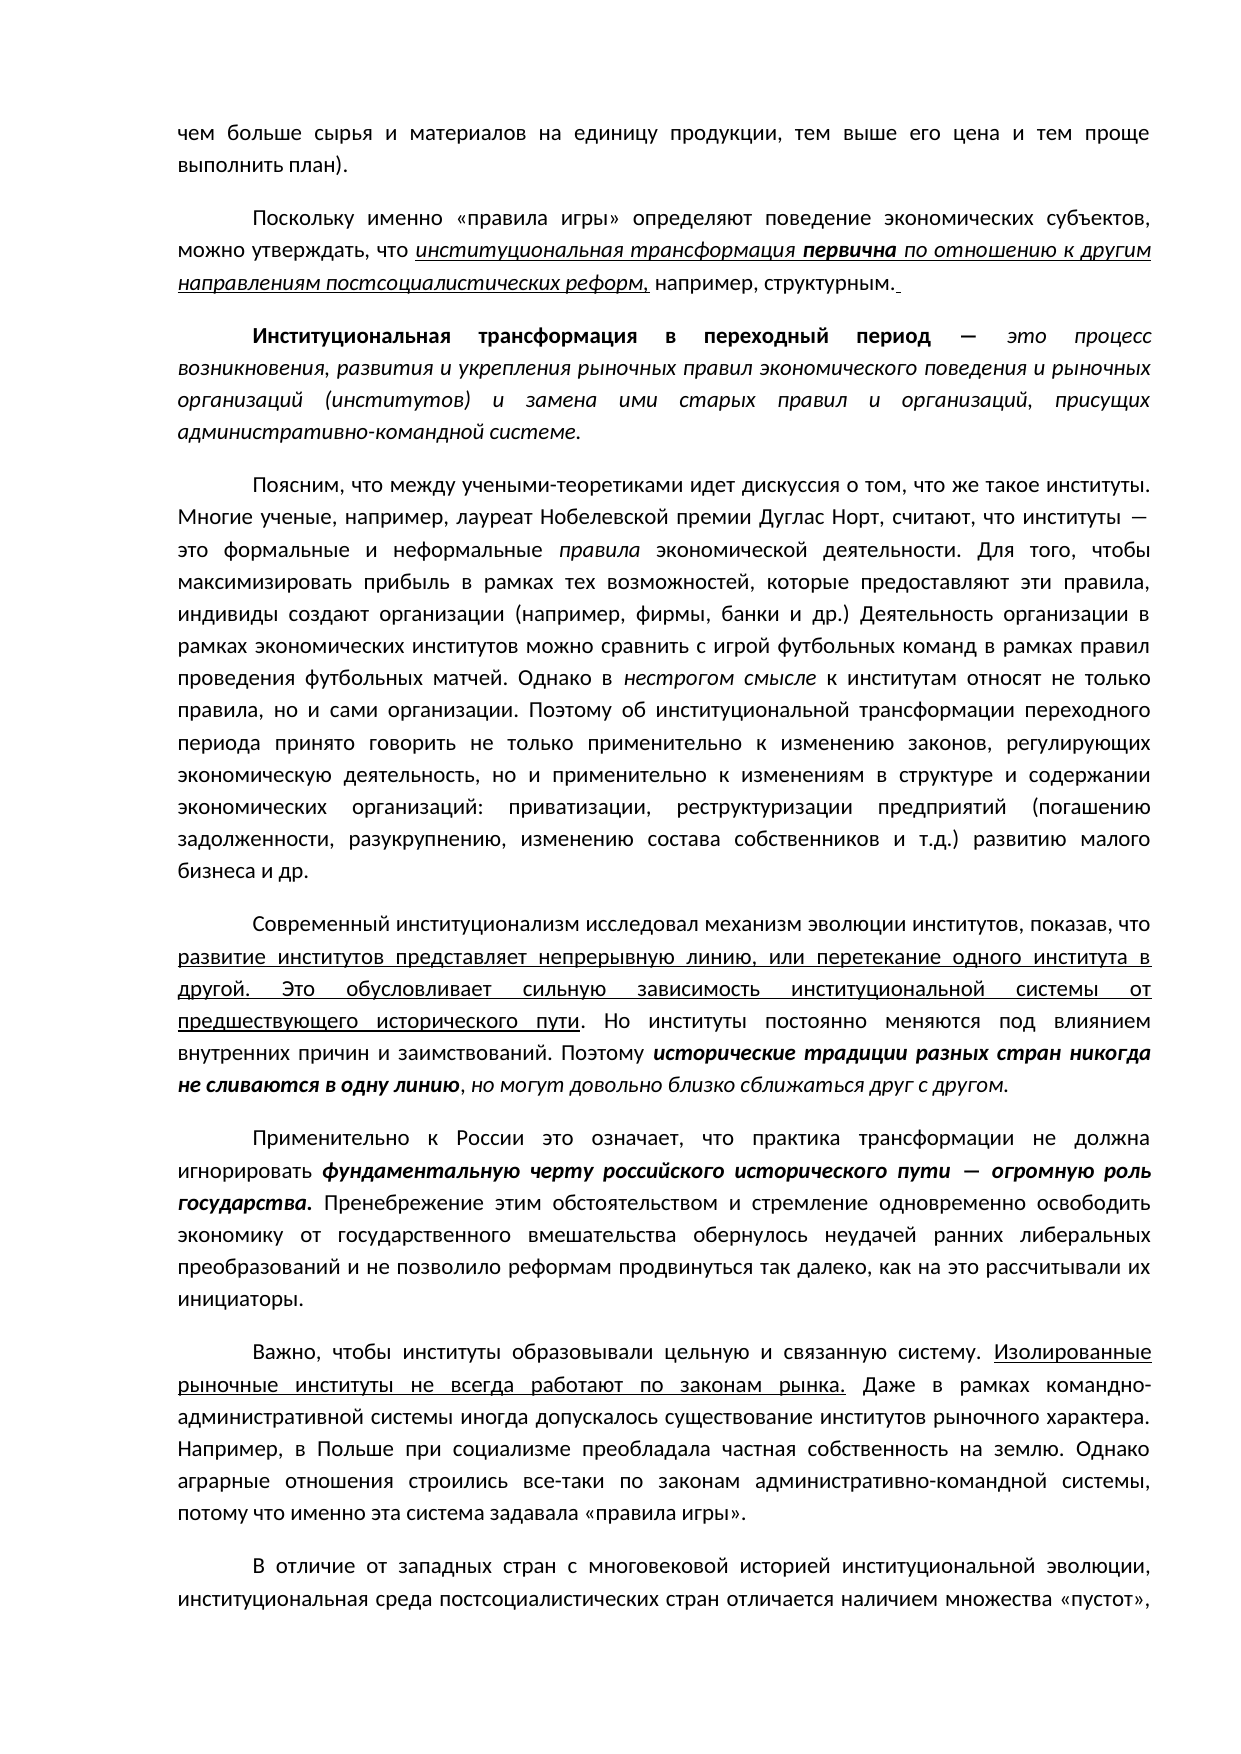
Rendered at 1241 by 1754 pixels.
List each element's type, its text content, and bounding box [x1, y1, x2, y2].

text Институциональная трансформация в переходный период ― это процесс возникновения, развития и укрепления рыночных правил экономического поведения и рыночных организаций (институтов) и замена ими старых правил и организаций, присущих административно-командной системе. [177, 321, 1152, 445]
text Важно, чтобы институты образовывали цельную и связанную систему. Изолированные рыночные институты не всегда работают по законам рынка. Даже в рамках командно-административной системы иногда допускалось существование институтов рыночного характера. Например, в Польше при социализме преобладала частная собственность на землю. Однако аграрные отношения строились все-таки по законам административно-командной системы, потому что именно эта система задавала «правила игры». [177, 1337, 1152, 1526]
text Современный институционализм исследовал механизм эволюции институтов, показав, что развитие институтов представляет непрерывную линию, или перетекание одного института в другой. Это обусловливает сильную зависимость институциональной системы от предшествующего исторического пути. Но институты постоянно меняются под влиянием внутренних причин и заимствований. Поэтому исторические традиции разных стран никогда не сливаются в одну линию, но могут довольно близко сближаться друг с другом. [177, 967, 1152, 998]
text Современный институционализм исследовал механизм эволюции институтов, показав, что развитие институтов представляет непрерывную линию, или перетекание одного института в другой. Это обусловливает сильную зависимость институциональной системы от предшествующего исторического пути. Но институты постоянно меняются под влиянием внутренних причин и заимствований. Поэтому исторические традиции разных стран никогда не сливаются в одну линию, но могут довольно близко сближаться друг с другом. [177, 999, 1152, 1098]
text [177, 118, 1152, 178]
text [177, 1551, 1152, 1612]
text Применительно к России это означает, что практика трансформации не должна игнорировать фундаментальную черту российского исторического пути ― огромную роль государства. Пренебрежение этим обстоятельством и стремление одновременно освободить экономику от государственного вмешательства обернулось неудачей ранних либеральных преобразований и не позволило реформам продвинуться так далеко, как на это рассчитывали их инициаторы. [177, 1123, 1152, 1312]
text Современный институционализм исследовал механизм эволюции институтов, показав, что развитие институтов представляет непрерывную линию, или перетекание одного института в другой. Это обусловливает сильную зависимость институциональной системы от предшествующего исторического пути. Но институты постоянно меняются под влиянием внутренних причин и заимствований. Поэтому исторические традиции разных стран никогда не сливаются в одну линию, но могут довольно близко сближаться друг с другом. [177, 909, 1152, 966]
text Поясним, что между учеными-теоретиками идет дискуссия о том, что же такое институты. Многие ученые, например, лауреат Нобелевской премии Дуглас Норт, считают, что институты ― это формальные и неформальные правила экономической деятельности. Для того, чтобы максимизировать прибыль в рамках тех возможностей, которые предоставляют эти правила, индивиды создают организации (например, фирмы, банки и др.) Деятельность организации в рамках экономических институтов можно сравнить с игрой футбольных команд в рамках правил проведения футбольных матчей. Однако в нестрогом смысле к институтам относят не только правила, но и сами организации. Поэтому об институциональной трансформации переходного периода принято говорить не только применительно к изменению законов, регулирующих экономическую деятельность, но и применительно к изменениям в структуре и содержании экономических организаций: приватизации, реструктуризации предприятий (погашению задолженности, разукрупнению, изменению состава собственников и т.д.) развитию малого бизнеса и др. [177, 470, 1152, 884]
text Поскольку именно «правила игры» определяют поведение экономических субъектов, можно утверждать, что институциональная трансформация первична по отношению к другим направлениям постсоциалистических реформ, например, структурным. [177, 203, 1152, 296]
